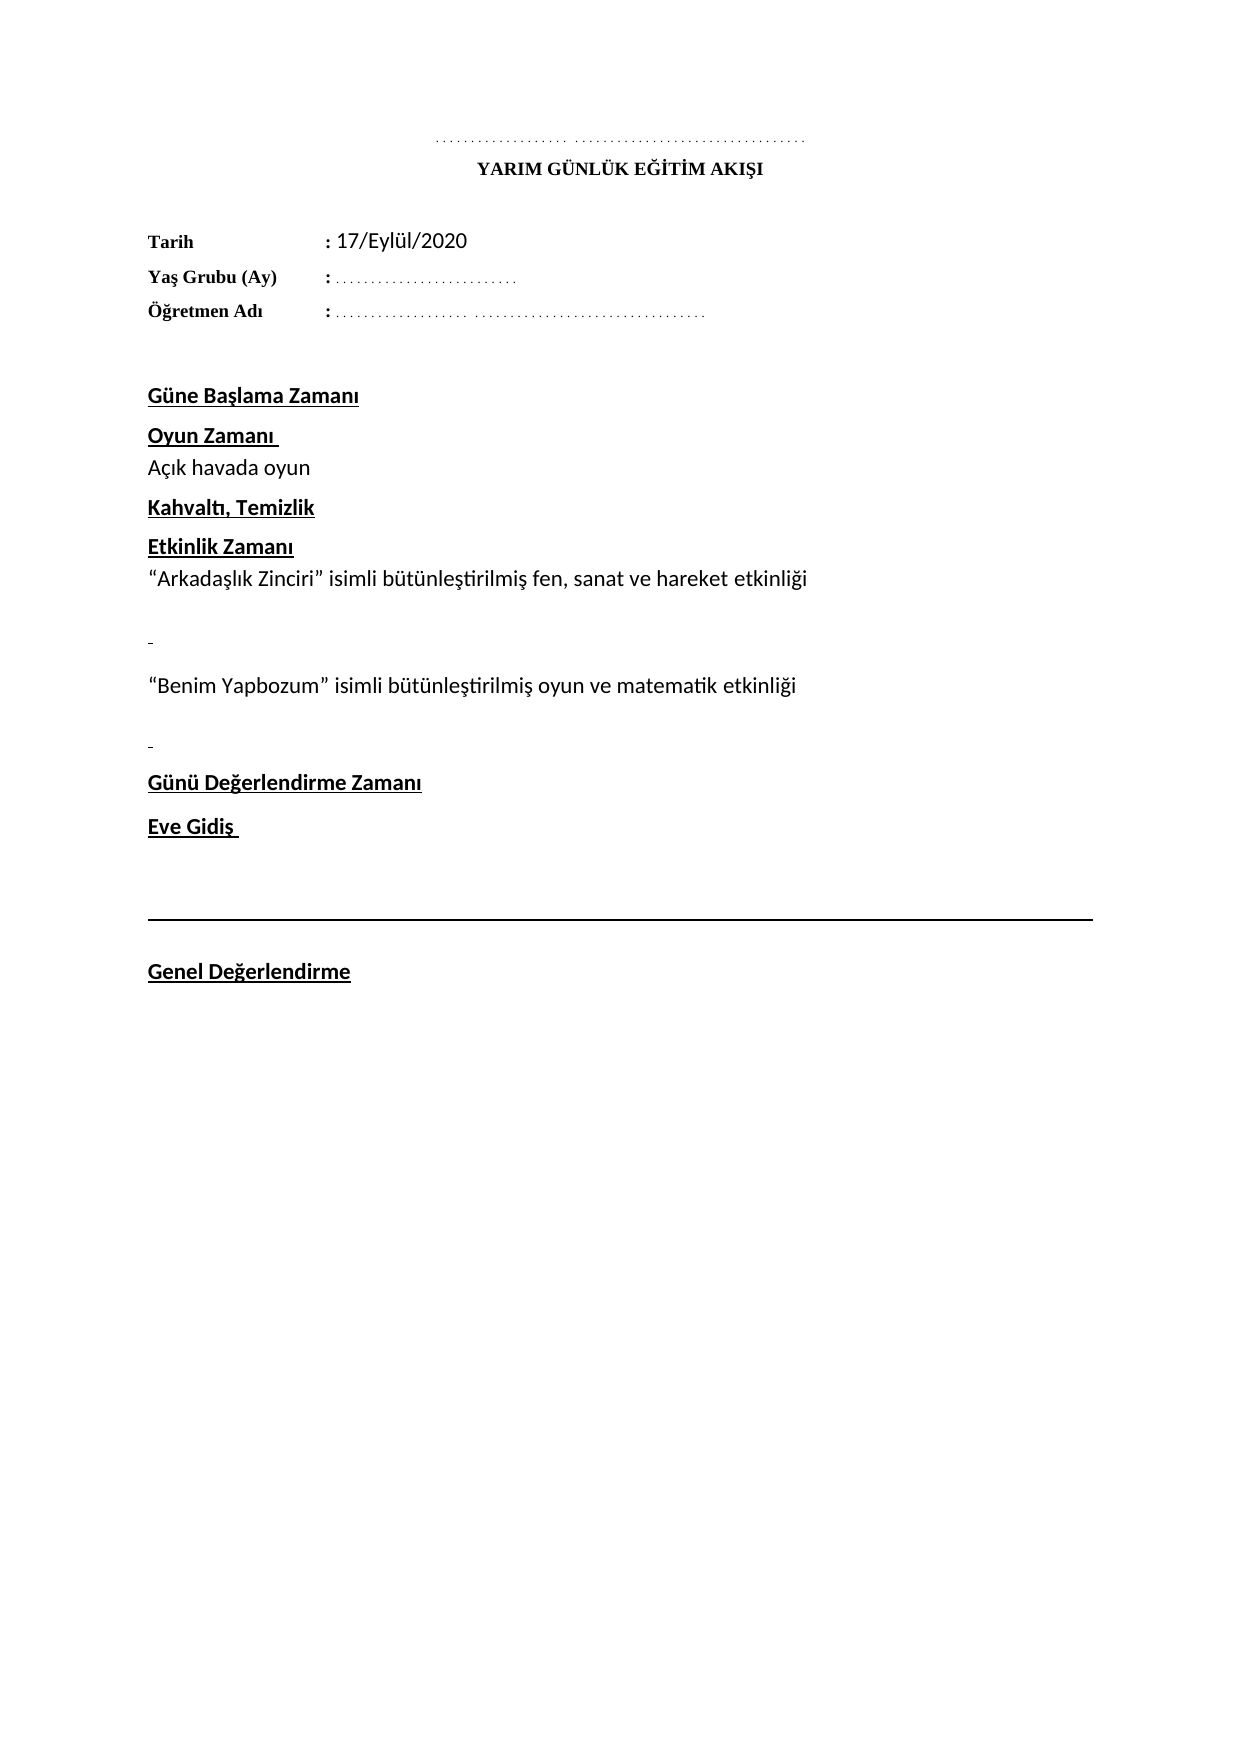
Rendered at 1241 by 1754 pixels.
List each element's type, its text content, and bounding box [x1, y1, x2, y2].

text Eve Gidiş [148, 812, 1093, 840]
text “Benim Yapbozum” isimli bütünleştirilmiş oyun ve matematik etkinliği [148, 663, 1093, 699]
text Günü Değerlendirme Zamanı [148, 768, 1093, 796]
text ................... ................................. [148, 131, 1093, 145]
text Tarih : 17/Eylül/2020 [148, 226, 1093, 254]
text YARIM GÜNLÜK EĞİTİM AKIŞI [148, 158, 1093, 179]
text Kahvaltı, Temizlik [148, 485, 1093, 521]
text Etkinlik Zamanı [148, 525, 1093, 560]
text Açık havada oyun [148, 453, 1093, 481]
text Öğretmen Adı : ................... ................................. [148, 300, 1093, 322]
text Yaş Grubu (Ay) : .......................... [148, 266, 1093, 288]
text Oyun Zamanı [148, 413, 1093, 449]
text Genel Değerlendirme [148, 957, 1093, 985]
text Güne Başlama Zamanı [148, 374, 1093, 409]
text “Arkadaşlık Zinciri” isimli bütünleştirilmiş fen, sanat ve hareket etkinliği [148, 564, 1093, 592]
